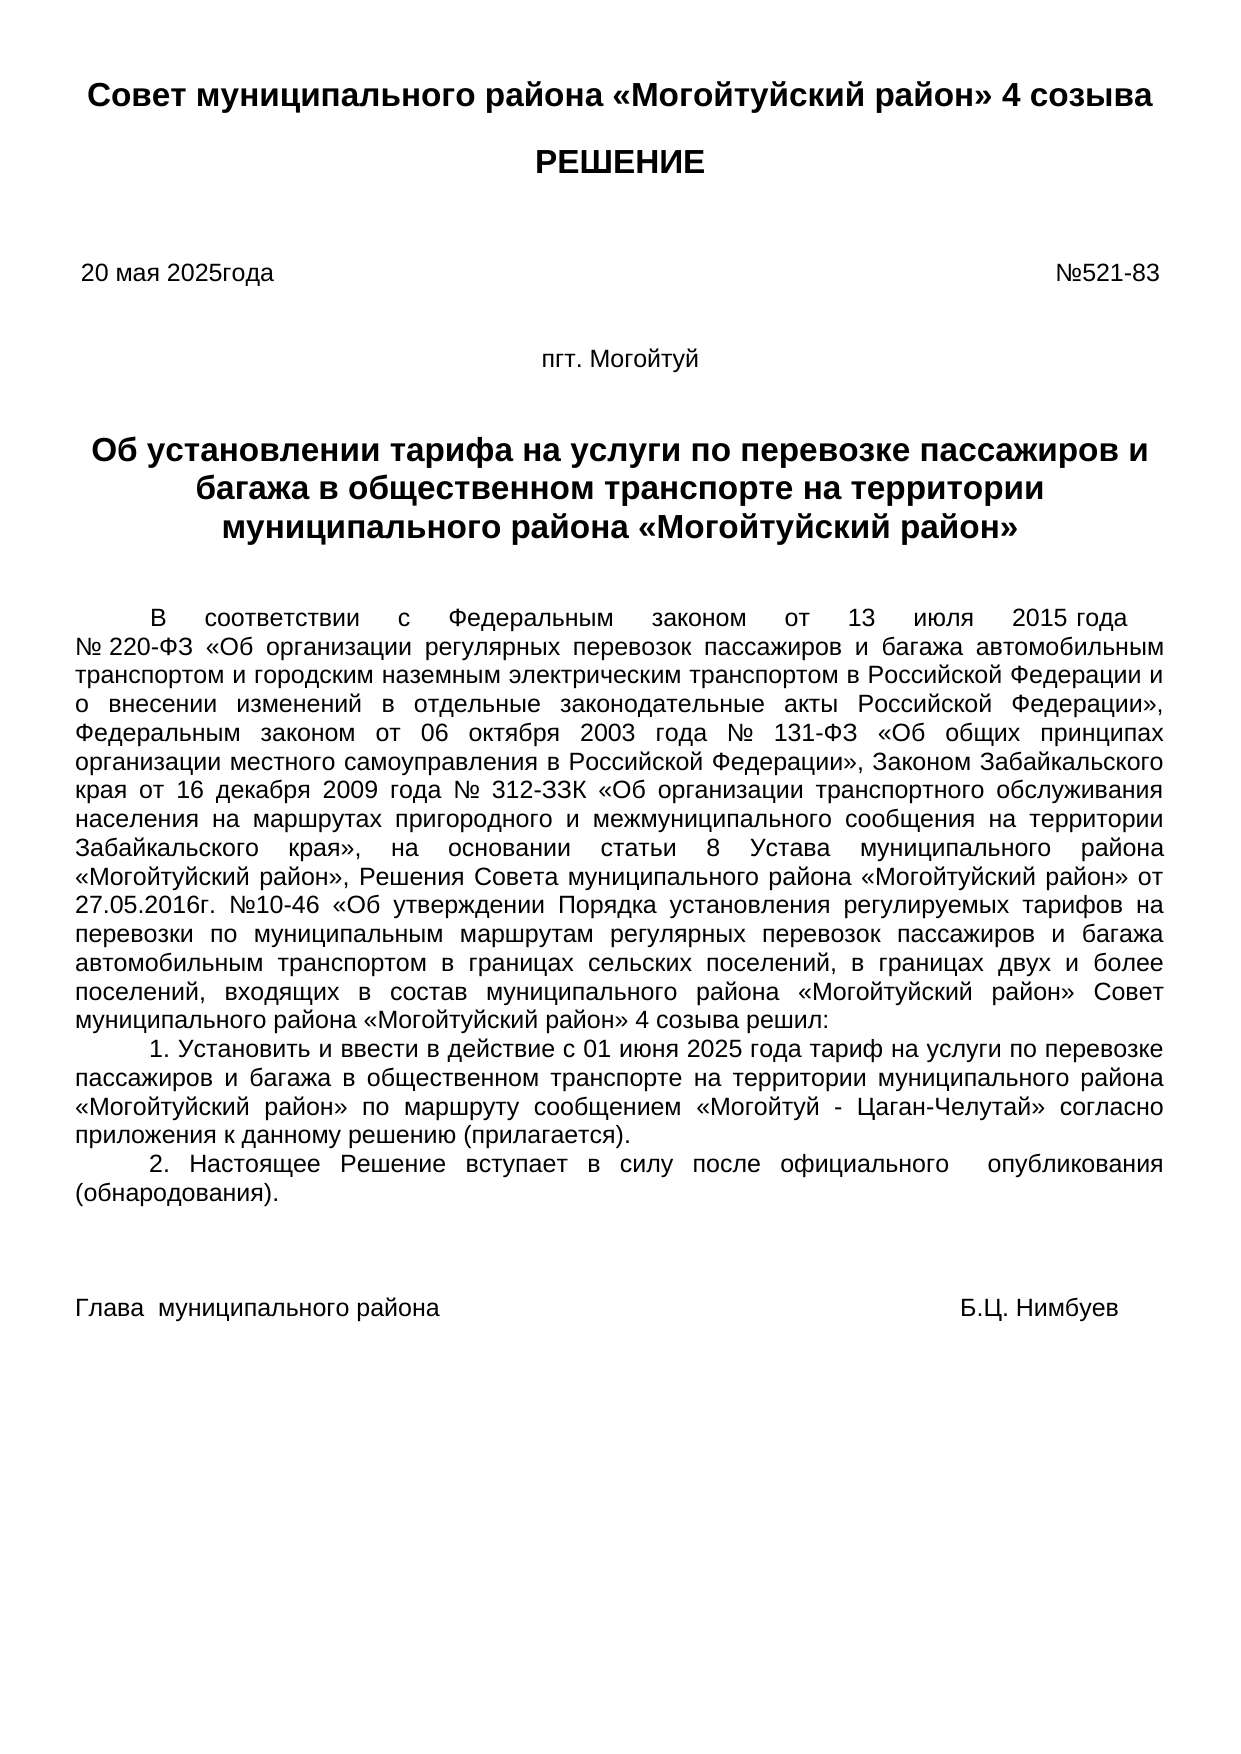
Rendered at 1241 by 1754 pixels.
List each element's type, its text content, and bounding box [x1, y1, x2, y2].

text 20 мая 2025года №521-83 [75, 257, 1165, 286]
text пгт. Могойтуй [75, 344, 1165, 372]
text 1. Установить и ввести в действие с 01 июня 2025 года тариф на услуги по перевозке пассажиров и багажа в общественном транспорте на территории муниципального района «Могойтуйский район» по маршруту сообщением «Могойтуй - Цаган-Челутай» согласно приложения к данному решению (прилагается). [75, 1034, 1165, 1149]
text В соответствии с Федеральным законом от 13 июля 2015 года № 220-ФЗ «Об организации регулярных перевозок пассажиров и багажа автомобильным транспортом и городским наземным электрическим транспортом в Российской Федерации и о внесении изменений в отдельные законодательные акты Российской Федерации», Федеральным законом от 06 октября 2003 года № 131-ФЗ «Об общих принципах организации местного самоуправления в Российской Федерации», Законом Забайкальского края от 16 декабря 2009 года № 312-ЗЗК «Об организации транспортного обслуживания населения на маршрутах пригородного и межмуниципального сообщения на территории Забайкальского края», на основании статьи 8 Устава муниципального района «Могойтуйский район», Решения Совета муниципального района «Могойтуйский район» от 27.05.2016г. №10-46 «Об утверждении Порядка установления регулируемых тарифов на перевозки по муниципальным маршрутам регулярных перевозок пассажиров и багажа автомобильным транспортом в границах сельских поселений, в границах двух и более поселений, входящих в состав муниципального района «Могойтуйский район» Совет муниципального района «Могойтуйский район» 4 созыва решил: [75, 603, 1165, 1034]
text 2. Настоящее Решение вступает в силу после официального опубликования (обнародования). [75, 1149, 1165, 1207]
text Об установлении тарифа на услуги по перевозке пассажиров и багажа в общественном транспорте на территории муниципального района «Могойтуйский район» [75, 430, 1165, 545]
text РЕШЕНИЕ [75, 142, 1165, 181]
text Глава муниципального района Б.Ц. Нимбуев [75, 1293, 1165, 1322]
text Совет муниципального района «Могойтуйский район» 4 созыва [75, 75, 1165, 113]
